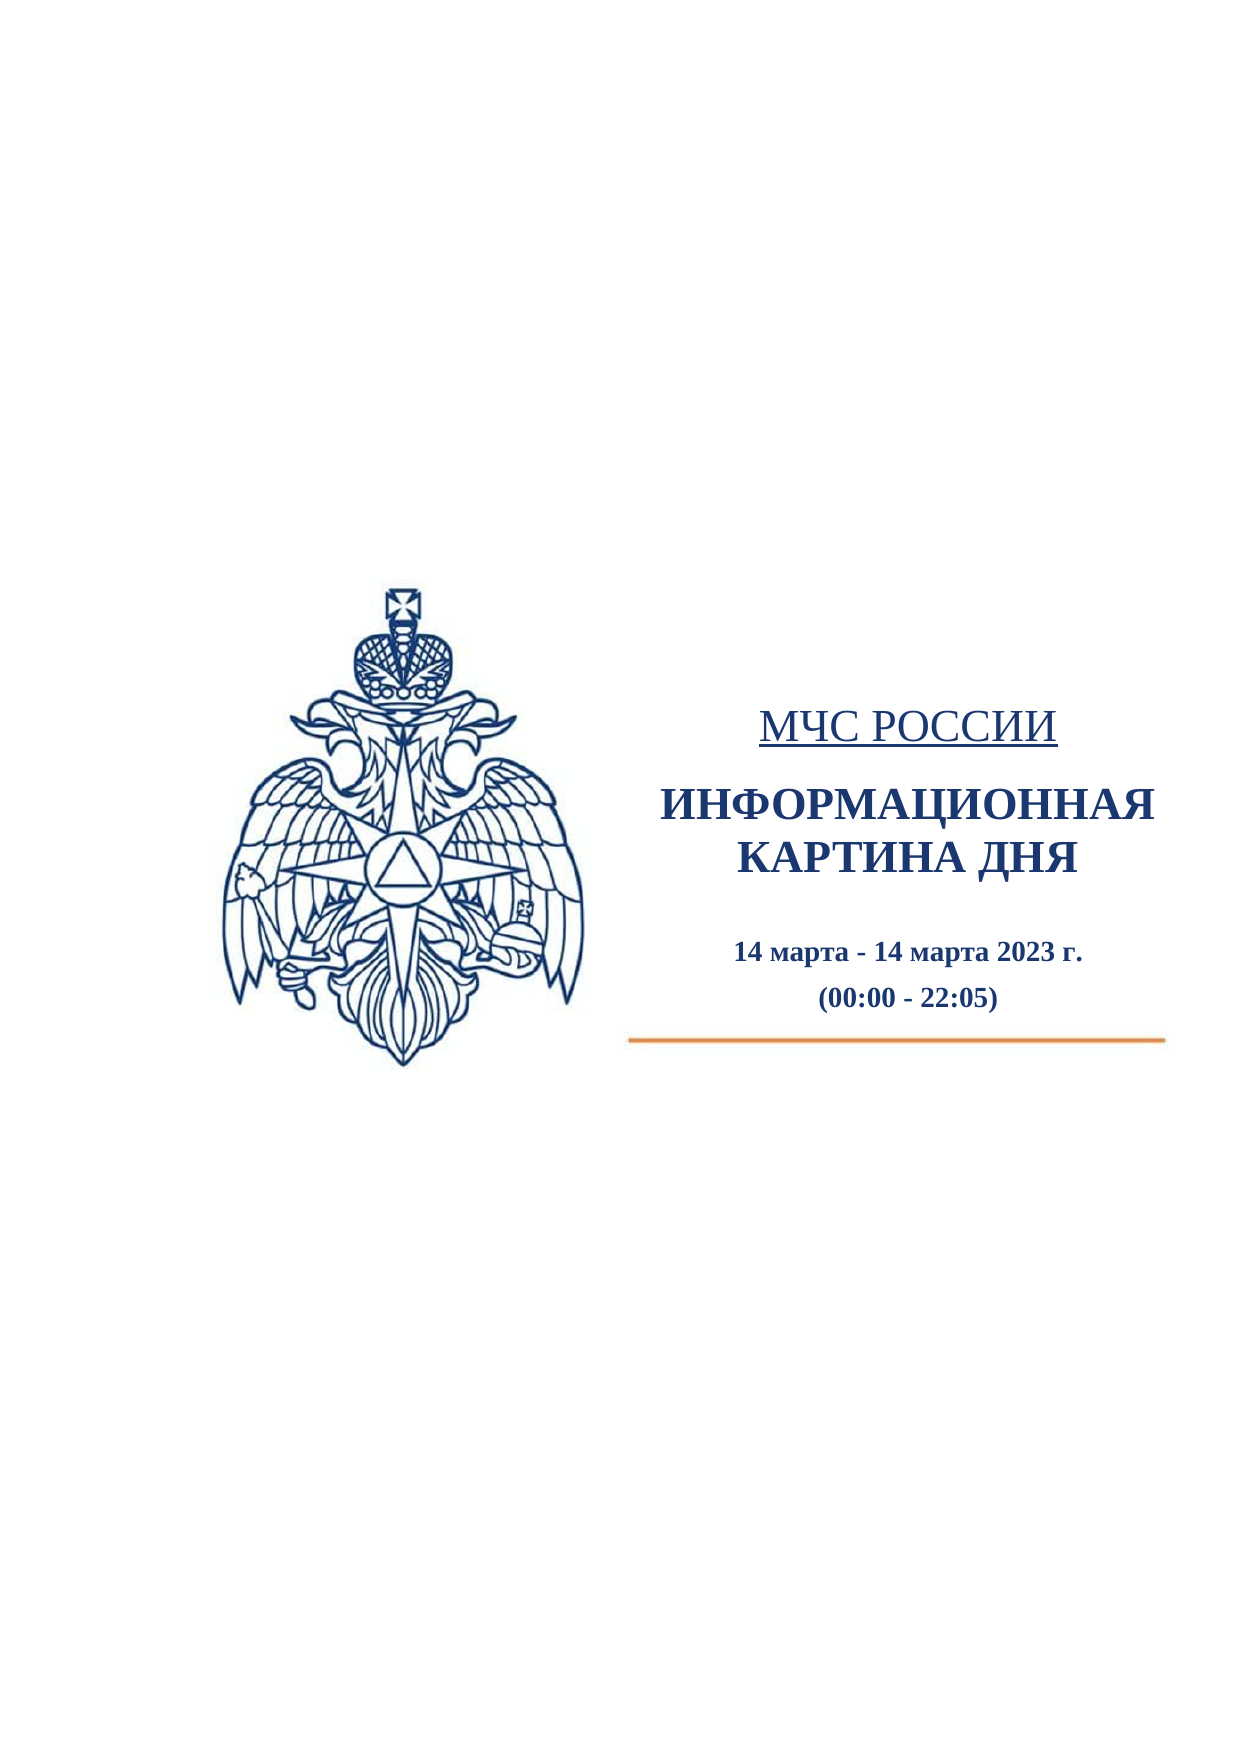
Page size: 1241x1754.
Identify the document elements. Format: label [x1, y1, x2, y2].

picture [118, 128, 1218, 1634]
